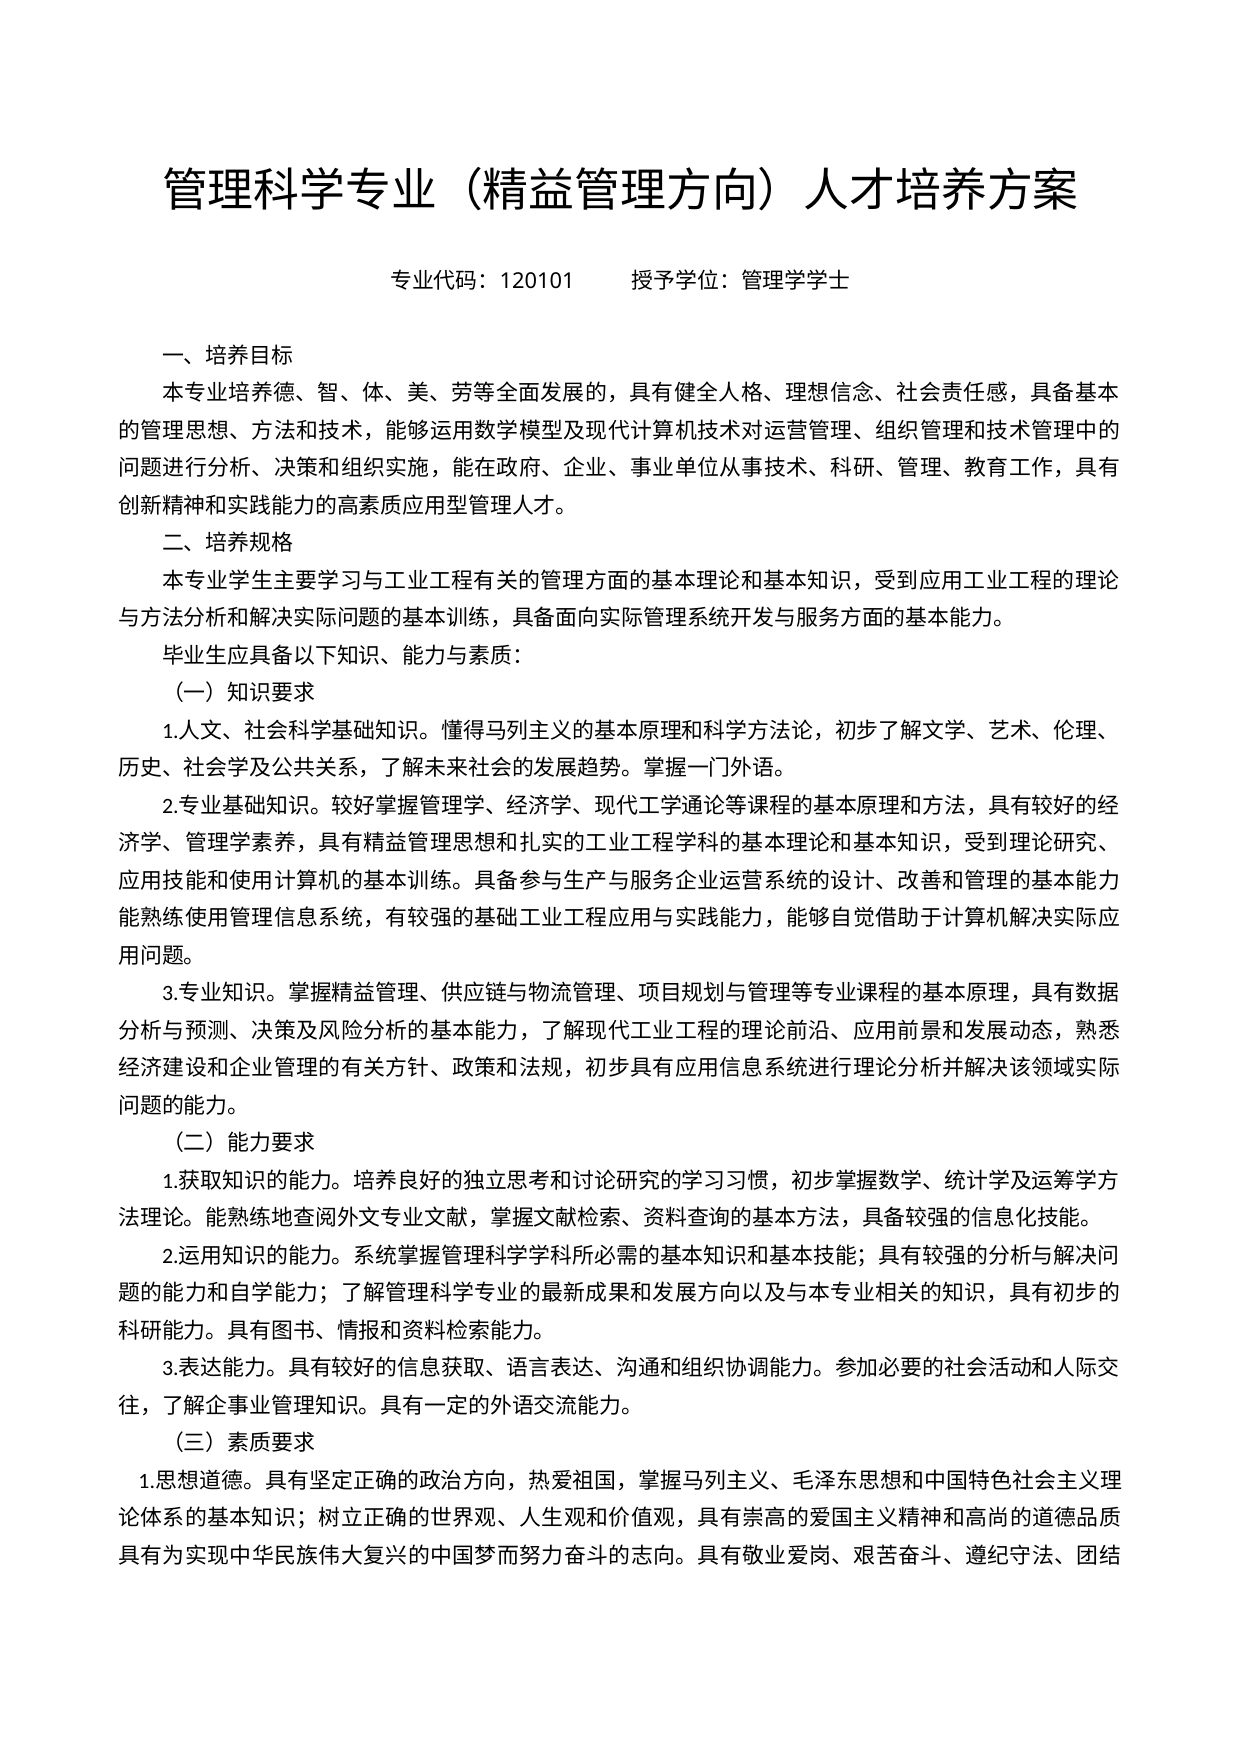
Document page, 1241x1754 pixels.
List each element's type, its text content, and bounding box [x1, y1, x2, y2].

text 2.专业基础知识。较好掌握管理学、经济学、现代工学通论等课程的基本原理和方法，具有较好的经济学、管理学素养，具有精益管理思想和扎实的工业工程学科的基本理论和基本知识，受到理论研究、应用技能和使用计算机的基本训练。具备参与生产与服务企业运营系统的设计、改善和管理的基本能力，能熟练使用管理信息系统，有较强的基础工业工程应用与实践能力，能够自觉借助于计算机解决实际应用问题。 [118, 783, 1122, 971]
text 本专业学生主要学习与工业工程有关的管理方面的基本理论和基本知识，受到应用工业工程的理论与方法分析和解决实际问题的基本训练，具备面向实际管理系统开发与服务方面的基本能力。 [118, 558, 1122, 633]
text 管理科学专业（精益管理方向）人才培养方案 [118, 148, 1122, 221]
text 3.表达能力。具有较好的信息获取、语言表达、沟通和组织协调能力。参加必要的社会活动和人际交往，了解企事业管理知识。具有一定的外语交流能力。 [118, 1346, 1122, 1421]
text 本专业培养德、智、体、美、劳等全面发展的，具有健全人格、理想信念、社会责任感，具备基本的管理思想、方法和技术，能够运用数学模型及现代计算机技术对运营管理、组织管理和技术管理中的问题进行分析、决策和组织实施，能在政府、企业、事业单位从事技术、科研、管理、教育工作，具有创新精神和实践能力的高素质应用型管理人才。 [118, 371, 1122, 521]
text 3.专业知识。掌握精益管理、供应链与物流管理、项目规划与管理等专业课程的基本原理，具有数据分析与预测、决策及风险分析的基本能力，了解现代工业工程的理论前沿、应用前景和发展动态，熟悉经济建设和企业管理的有关方针、政策和法规，初步具有应用信息系统进行理论分析并解决该领域实际问题的能力。 [118, 971, 1122, 1121]
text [118, 1421, 1122, 1571]
text 二、培养规格 [118, 521, 1122, 558]
text （一）知识要求 [118, 671, 1122, 708]
text 1.人文、社会科学基础知识。懂得马列主义的基本原理和科学方法论，初步了解文学、艺术、伦理、历史、社会学及公共关系，了解未来社会的发展趋势。掌握一门外语。 [118, 708, 1122, 783]
text （二）能力要求 [118, 1121, 1122, 1158]
text 一、培养目标 [118, 333, 1122, 371]
text 2.运用知识的能力。系统掌握管理科学学科所必需的基本知识和基本技能；具有较强的分析与解决问题的能力和自学能力；了解管理科学专业的最新成果和发展方向以及与本专业相关的知识，具有初步的科研能力。具有图书、情报和资料检索能力。 [118, 1233, 1122, 1346]
text 毕业生应具备以下知识、能力与素质： [118, 633, 1122, 671]
text 1.获取知识的能力。培养良好的独立思考和讨论研究的学习习惯，初步掌握数学、统计学及运筹学方法理论。能熟练地查阅外文专业文献，掌握文献检索、资料查询的基本方法，具备较强的信息化技能。 [118, 1158, 1122, 1233]
text 专业代码：120101 授予学位：管理学学士 [118, 258, 1122, 296]
